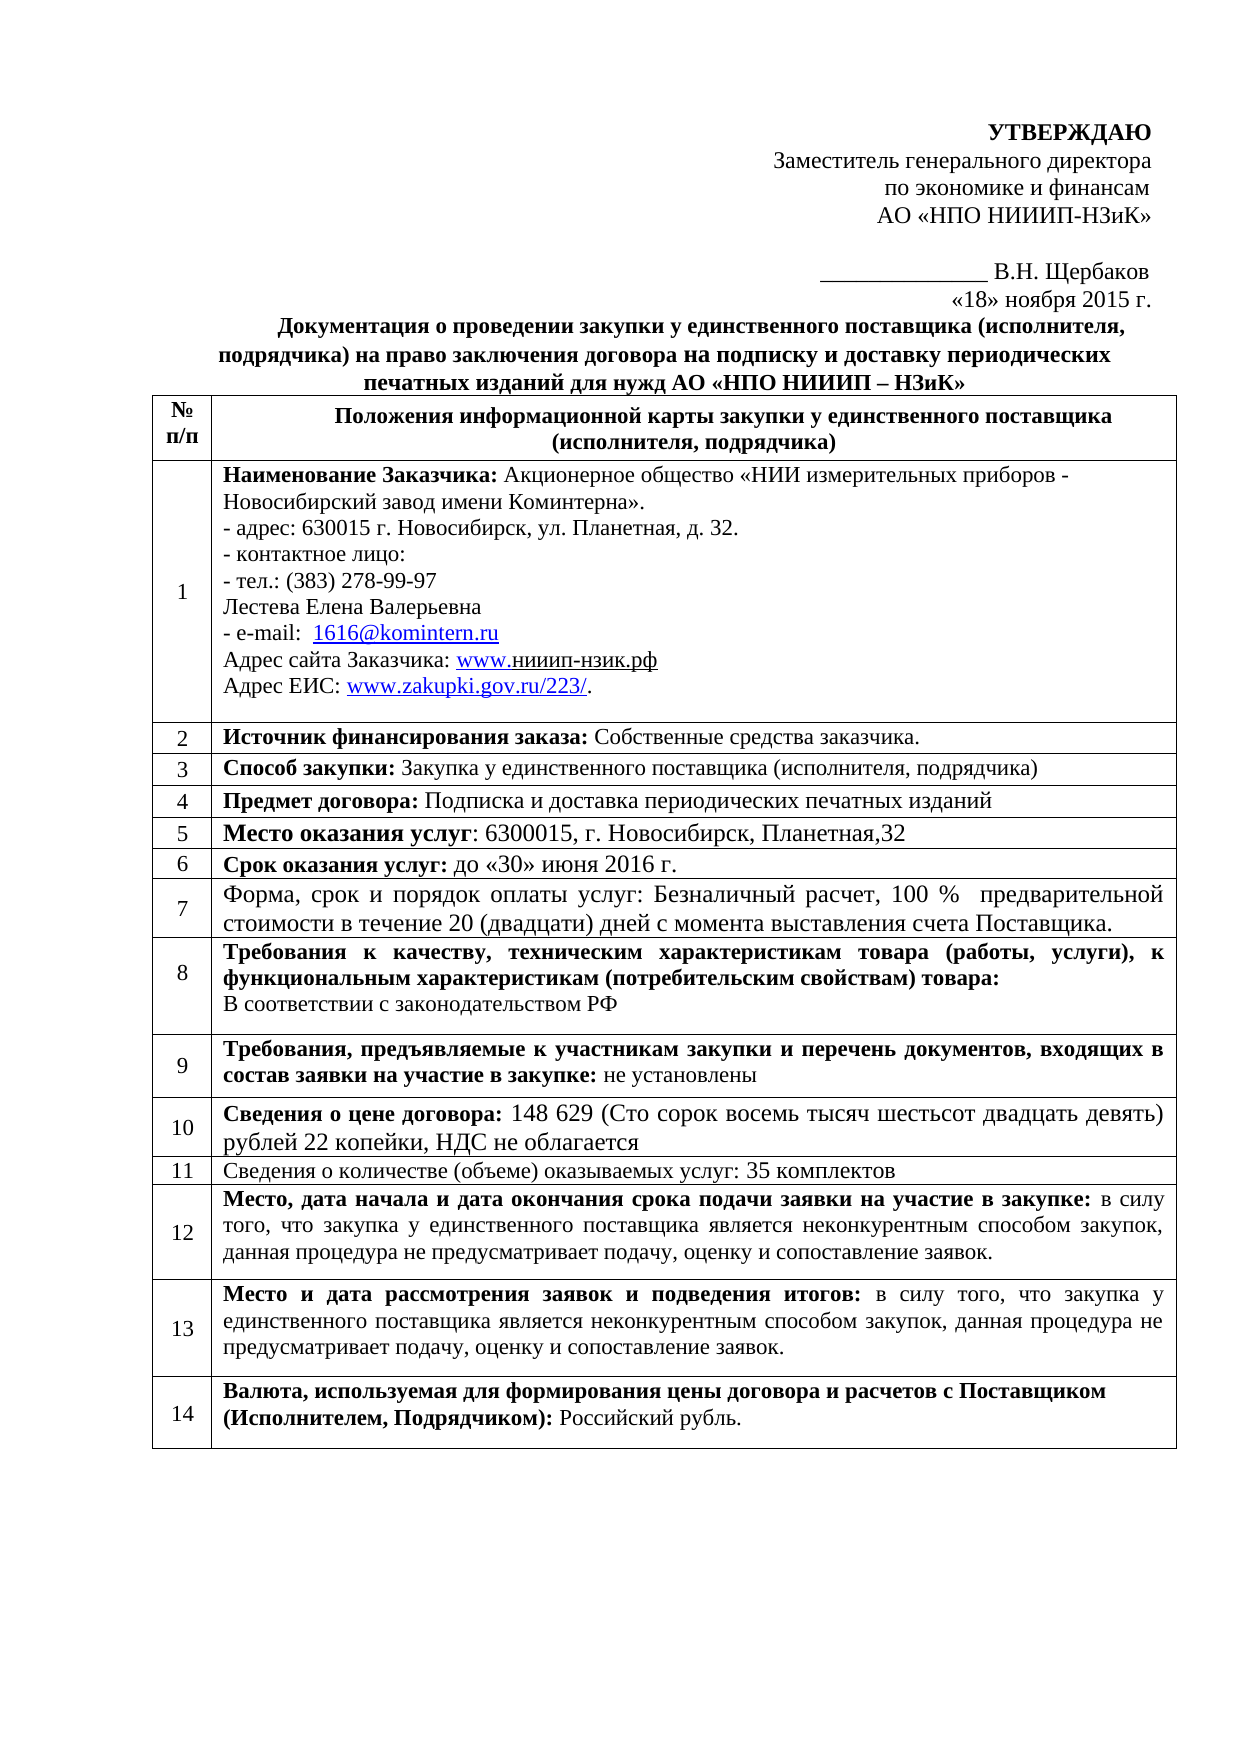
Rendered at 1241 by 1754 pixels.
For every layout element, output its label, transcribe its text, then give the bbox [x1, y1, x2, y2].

table_cell Валюта, используемая для формирования цены договора и расчетов с Поставщиком (Исполнителем, Подрядчиком): Российский рубль. [212, 1377, 1176, 1448]
table_cell Предмет договора: Подписка и доставка периодических печатных изданий [212, 786, 1176, 817]
table_cell 6 [153, 849, 211, 878]
table_cell 1 [153, 461, 211, 722]
table_cell Форма, срок и порядок оплаты услуг: Безналичный расчет, 100 % предварительной стоимости в течение 20 (двадцати) дней с момента выставления счета Поставщика. [212, 879, 1176, 937]
text по экономике и финансам [177, 173, 1152, 201]
text Документация о проведении закупки у единственного поставщика (исполнителя, подрядчика) на право заключения договора на подписку и доставку периодических печатных изданий для нужд АО «НПО НИИИП – НЗиК» [177, 312, 1152, 395]
text АО «НПО НИИИП-НЗиК» [177, 201, 1152, 228]
table_header Положения информационной карты закупки у единственного поставщика (исполнителя, подрядчика) [212, 396, 1176, 460]
table_cell 2 [153, 723, 211, 753]
table_cell 9 [153, 1035, 211, 1097]
table_cell Источник финансирования заказа: Собственные средства заказчика. [212, 723, 1176, 753]
table_cell 3 [153, 754, 211, 785]
table_cell Требования, предъявляемые к участникам закупки и перечень документов, входящих в состав заявки на участие в закупке: не установлены [212, 1035, 1176, 1097]
table_cell Сведения о цене договора: 148 629 (Сто сорок восемь тысяч шестьсот двадцать девять) рублей 22 копейки, НДС не облагается [212, 1098, 1176, 1156]
text УТВЕРЖДАЮ [103, 118, 1152, 146]
table_cell 11 [153, 1157, 211, 1184]
table_cell Способ закупки: Закупка у единственного поставщика (исполнителя, подрядчика) [212, 754, 1176, 785]
table_cell Место оказания услуг: 6300015, г. Новосибирск, Планетная,32 [212, 818, 1176, 848]
text Заместитель генерального директора [177, 146, 1152, 173]
table_cell Требования к качеству, техническим характеристикам товара (работы, услуги), к функциональным характеристикам (потребительским свойствам) товара: В соответствии с законодательством РФ [212, 938, 1176, 1033]
table_cell 7 [153, 879, 211, 937]
text «18» ноября 2015 г. [177, 285, 1152, 312]
table_cell Срок оказания услуг: до «30» июня 2016 г. [212, 849, 1176, 878]
table_cell Сведения о количестве (объеме) оказываемых услуг: 35 комплектов [212, 1157, 1176, 1184]
table_cell 12 [153, 1185, 211, 1279]
text ______________ В.Н. Щербаков [177, 257, 1152, 285]
table_cell 13 [153, 1280, 211, 1376]
table_cell Место и дата рассмотрения заявок и подведения итогов: в силу того, что закупка у единственного поставщика является неконкурентным способом закупок, данная процедура не предусматривает подачу, оценку и сопоставление заявок. [212, 1280, 1176, 1376]
table_cell 10 [153, 1098, 211, 1156]
table_cell Наименование Заказчика: Акционерное общество «НИИ измерительных приборов - Новосибирский завод имени Коминтерна». - адрес: 630015 г. Новосибирск, ул. Планетная, д. 32. - контактное лицо: - тел.: (383) 278-99-97 Лестева Елена Валерьевна - e-mail: 1616@komintern.ru Адрес сайта Заказчика: www.нииип-нзик.рф Адрес ЕИС: www.zakupki.gov.ru/223/. [212, 461, 1176, 722]
table_header № п/п [153, 396, 211, 460]
table_cell 4 [153, 786, 211, 817]
table_cell Место, дата начала и дата окончания срока подачи заявки на участие в закупке: в силу того, что закупка у единственного поставщика является неконкурентным способом закупок, данная процедура не предусматривает подачу, оценку и сопоставление заявок. [212, 1185, 1176, 1279]
table_cell 14 [153, 1377, 211, 1448]
table_cell 5 [153, 818, 211, 848]
table_cell 8 [153, 938, 211, 1033]
